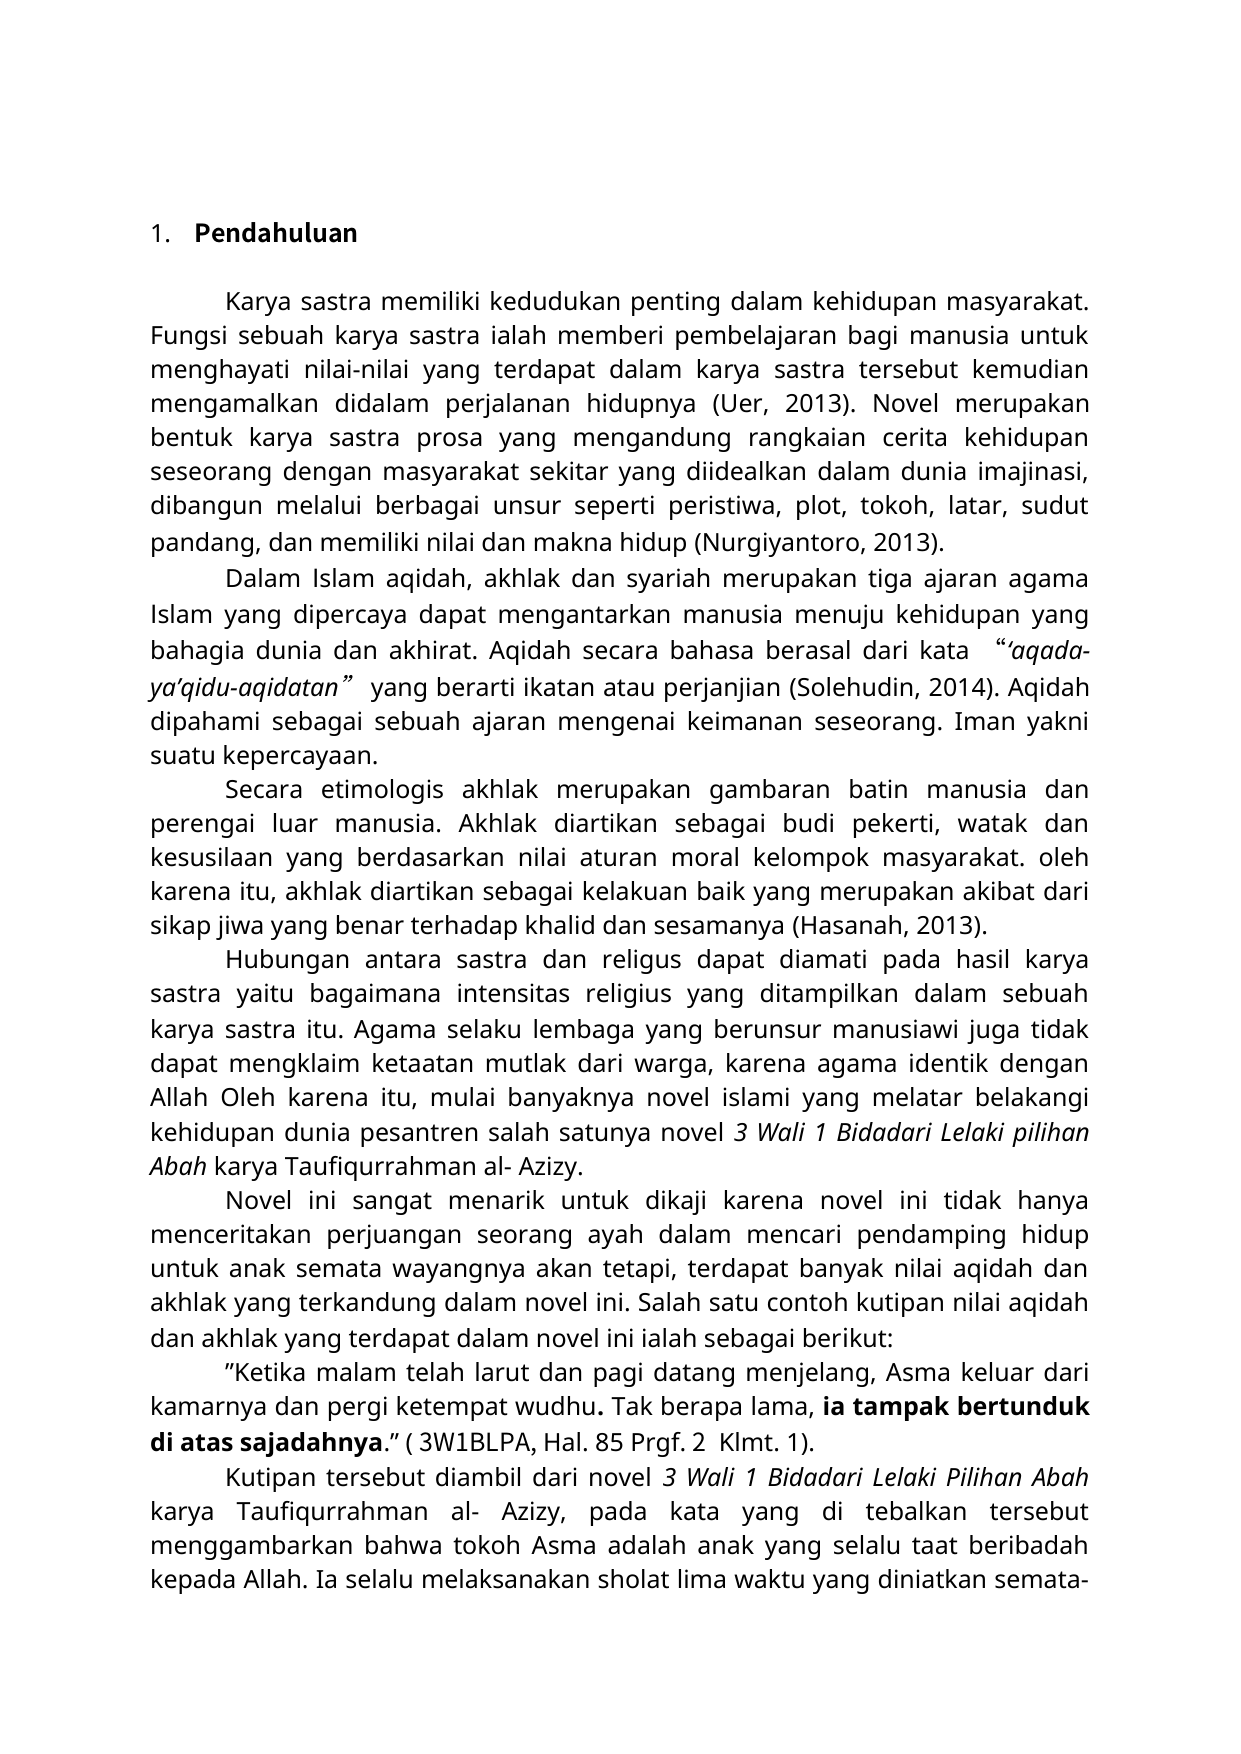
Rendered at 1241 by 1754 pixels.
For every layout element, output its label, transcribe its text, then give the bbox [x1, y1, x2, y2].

list Hubungan antara sastra dan religus dapat diamati pada hasil karya sastra yaitu bagaimana intensitas religius yang ditampilkan dalam sebuah karya sastra itu. Agama selaku lembaga yang berunsur manusiawi juga tidak dapat mengklaim ketaatan mutlak dari warga, karena agama identik dengan Allah Oleh karena itu, mulai banyaknya novel islami yang melatar belakangi kehidupan dunia pesantren salah satunya novel 3 Wali 1 Bidadari Lelaki pilihan Abah karya Taufiqurrahman al- Azizy. [150, 942, 1090, 1182]
list Secara etimologis akhlak merupakan gambaran batin manusia dan perengai luar manusia. Akhlak diartikan sebagai budi pekerti, watak dan kesusilaan yang berdasarkan nilai aturan moral kelompok masyarakat. oleh karena itu, akhlak diartikan sebagai kelakuan baik yang merupakan akibat dari sikap jiwa yang benar terhadap khalid dan sesamanya (Hasanah, 2013). [150, 771, 1090, 942]
list ”Ketika malam telah larut dan pagi datang menjelang, Asma keluar dari kamarnya dan pergi ketempat wudhu. Tak berapa lama, ia tampak bertunduk di atas sajadahnya.” ( 3W1BLPA, Hal. 85 Prgf. 2 Klmt. 1). [150, 1355, 1090, 1459]
list Karya sastra memiliki kedudukan penting dalam kehidupan masyarakat. Fungsi sebuah karya sastra ialah memberi pembelajaran bagi manusia untuk menghayati nilai-nilai yang terdapat dalam karya sastra tersebut kemudian mengamalkan didalam perjalanan hidupnya (Uer, 2013). Novel merupakan bentuk karya sastra prosa yang mengandung rangkaian cerita kehidupan seseorang dengan masyarakat sekitar yang diidealkan dalam dunia imajinasi, dibangun melalui berbagai unsur seperti peristiwa, plot, tokoh, latar, sudut pandang, dan memiliki nilai dan makna hidup (Nurgiyantoro, 2013). [150, 283, 1090, 558]
list Pendahuluan [150, 213, 1090, 249]
list Dalam Islam aqidah, akhlak dan syariah merupakan tiga ajaran agama Islam yang dipercaya dapat mengantarkan manusia menuju kehidupan yang bahagia dunia dan akhirat. Aqidah secara bahasa berasal dari kata “‘aqada-ya’qidu-aqidatan” yang berarti ikatan atau perjanjian (Solehudin, 2014). Aqidah dipahami sebagai sebuah ajaran mengenai keimanan seseorang. Iman yakni suatu kepercayaan. [150, 558, 1090, 771]
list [150, 1459, 1090, 1595]
list Novel ini sangat menarik untuk dikaji karena novel ini tidak hanya menceritakan perjuangan seorang ayah dalam mencari pendamping hidup untuk anak semata wayangnya akan tetapi, terdapat banyak nilai aqidah dan akhlak yang terkandung dalam novel ini. Salah satu contoh kutipan nilai aqidah dan akhlak yang terdapat dalam novel ini ialah sebagai berikut: [150, 1182, 1090, 1355]
